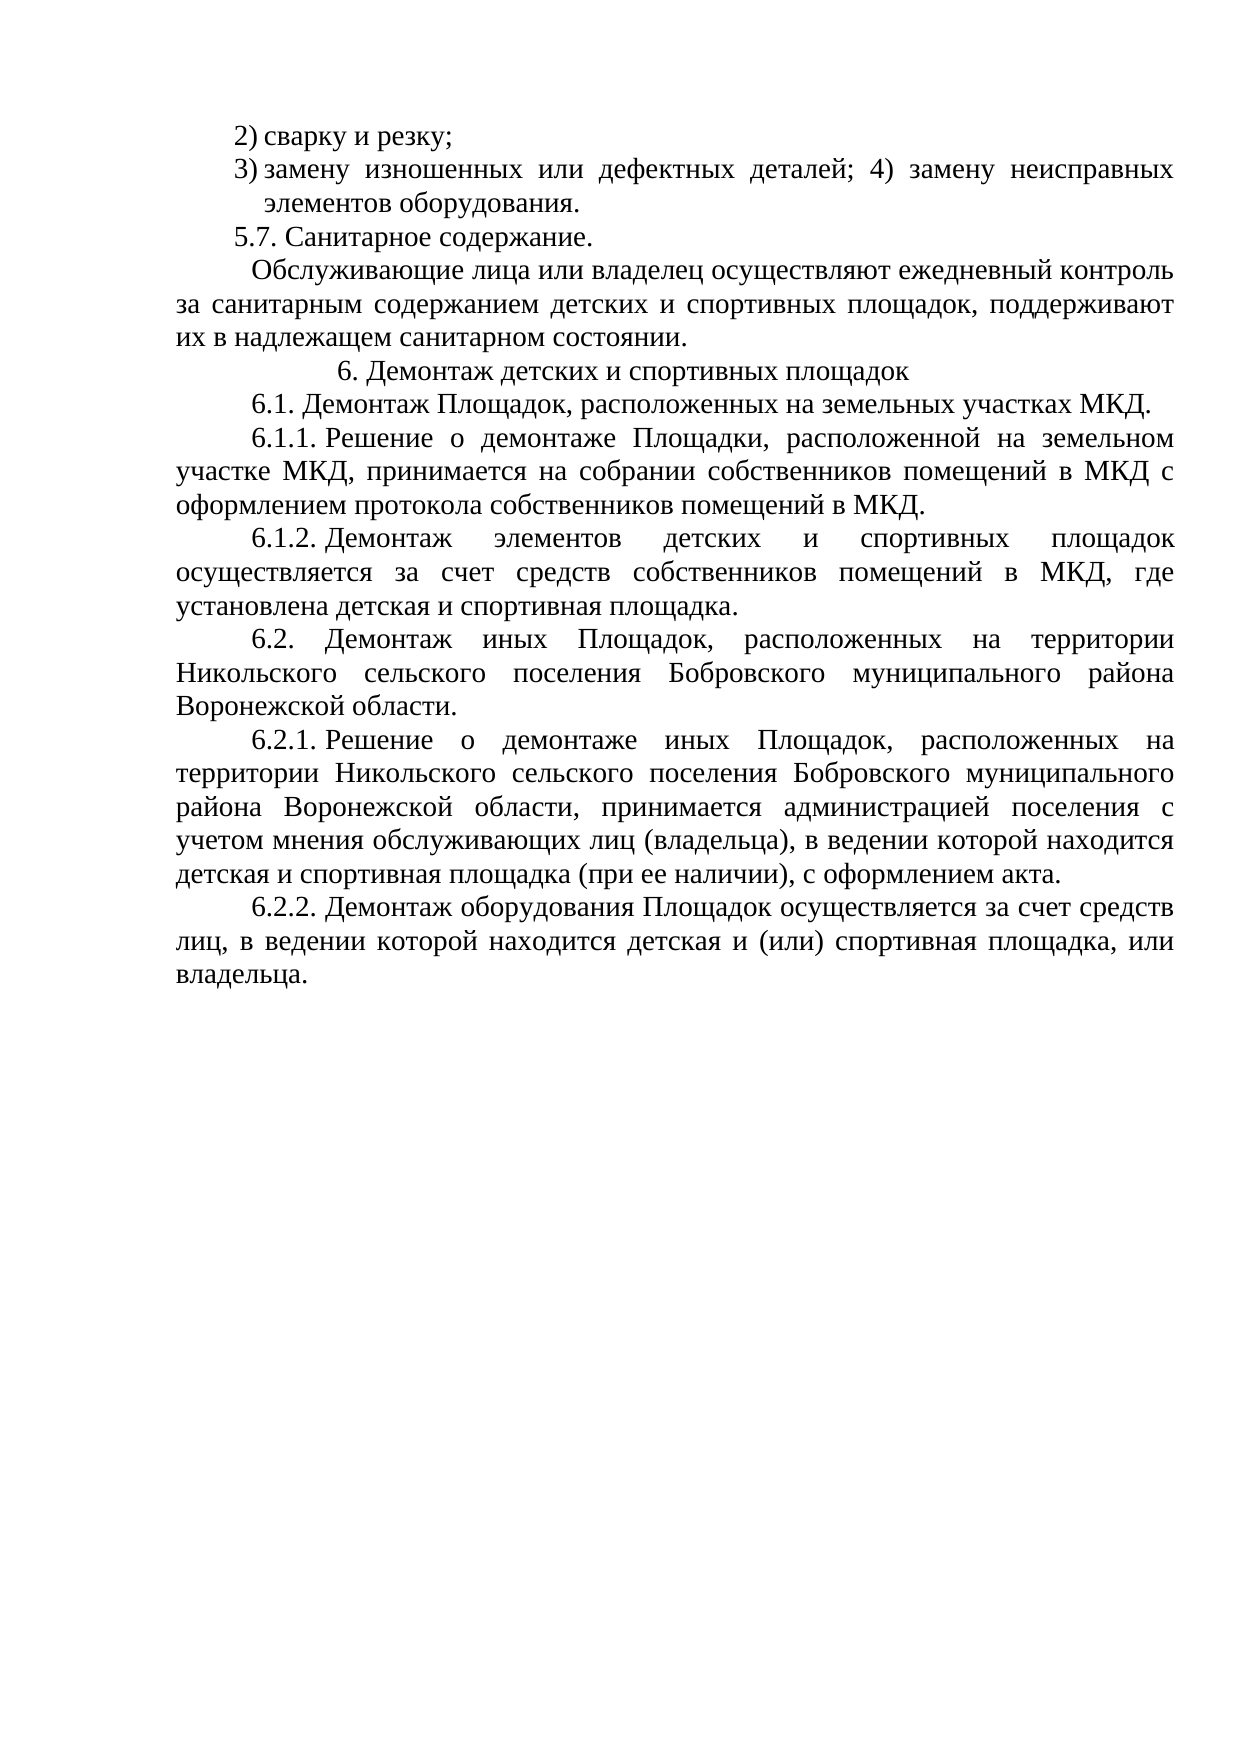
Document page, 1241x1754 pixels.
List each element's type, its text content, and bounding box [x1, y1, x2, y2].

list Решение о демонтаже Площадки, расположенной на земельном участке МКД, принимается на собрании собственников помещений в МКД с оформлением протокола собственников помещений в МКД. [176, 420, 1175, 521]
text 6.2. Демонтаж иных Площадок, расположенных на территории Никольского сельского поселения Бобровского муниципального района Воронежской области. [176, 621, 1175, 722]
text 6.1. Демонтаж Площадок, расположенных на земельных участках МКД. [176, 386, 1175, 420]
list замену изношенных или дефектных деталей; 4) замену неисправных элементов оборудования. [233, 152, 1175, 219]
text 6. Демонтаж детских и спортивных площадок [176, 353, 995, 386]
list Демонтаж элементов детских и спортивных площадок осуществляется за счет средств собственников помещений в МКД, где установлена детская и спортивная площадка. [176, 521, 1175, 621]
list Решение о демонтаже иных Площадок, расположенных на территории Никольского сельского поселения Бобровского муниципального района Воронежской области, принимается администрацией поселения с учетом мнения обслуживающих лиц (владельца), в ведении которой находится детская и спортивная площадка (при ее наличии), с оформлением акта. [176, 722, 1175, 889]
text Обслуживающие лица или владелец осуществляют ежедневный контроль за санитарным содержанием детских и спортивных площадок, поддерживают их в надлежащем санитарном состоянии. [176, 252, 1175, 353]
list Демонтаж оборудования Площадок осуществляется за счет средств лиц, в ведении которой находится детская и (или) спортивная площадка, или владельца. [176, 889, 1175, 990]
list сварку и резку; [233, 118, 1175, 152]
text 5.7. Санитарное содержание. [233, 219, 1175, 252]
